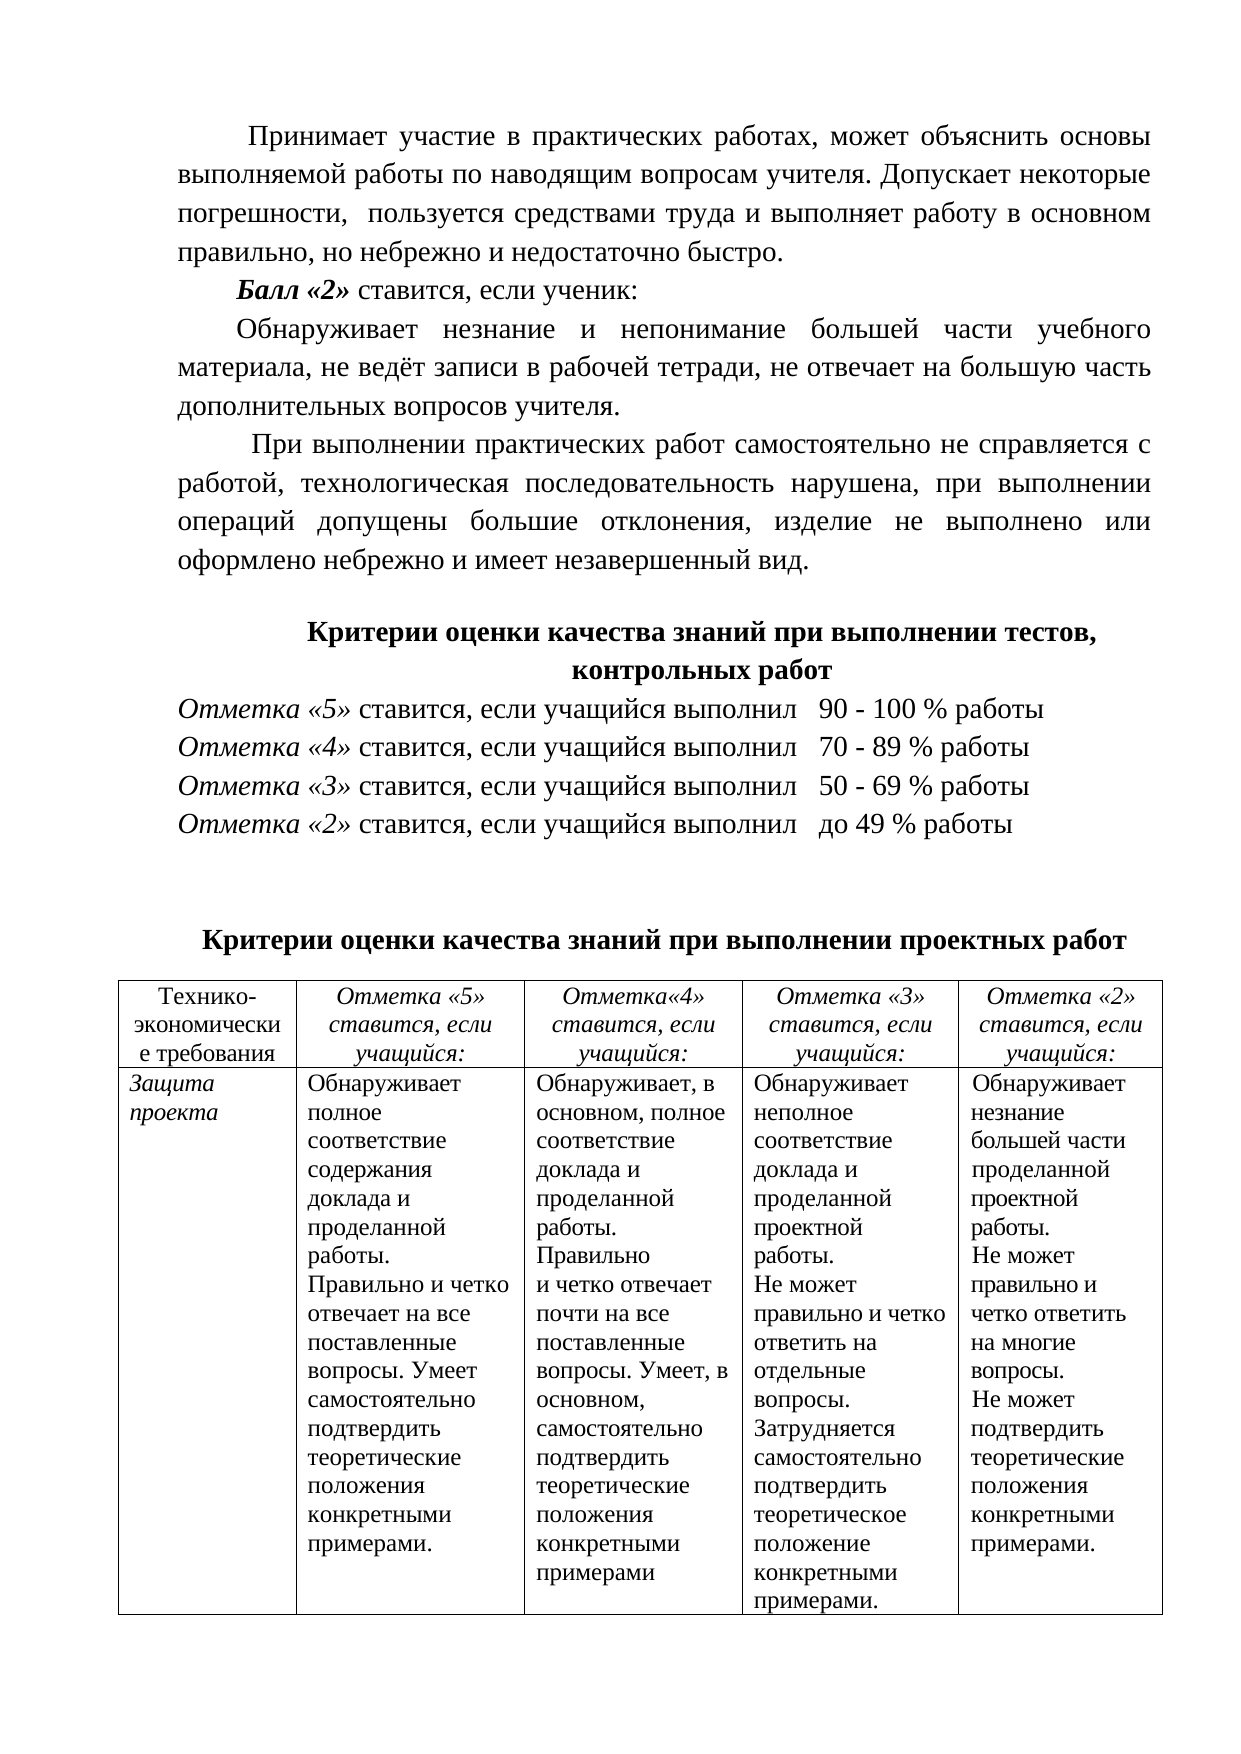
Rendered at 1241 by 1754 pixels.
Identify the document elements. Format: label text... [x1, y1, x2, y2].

table_cell Защита проекта [119, 1068, 296, 1614]
table_cell Обнаруживает, в основном, полное соответствие доклада и проделанной работы. Правильно и четко отвечает почти на все поставленные вопросы. Умеет, в основном, самостоятельно подтвердить теоретические положения конкретными примерами [525, 1068, 742, 1614]
text Отметка «5» ставится, если учащийся выполнил 90 - 100 % работы [177, 691, 1152, 724]
text Обнаруживает незнание и непонимание большей части учебного материала, не ведёт записи в рабочей тетради, не отвечает на большую часть дополнительных вопросов учителя. [177, 311, 1152, 421]
table_cell Обнаруживает полное соответствие содержания доклада и проделанной работы. Правильно и четко отвечает на все поставленные вопросы. Умеет самостоятельно подтвердить теоретические положения конкретными примерами. [297, 1068, 524, 1614]
text Отметка «4» ставится, если учащийся выполнил 70 - 89 % работы [177, 729, 1152, 763]
text Балл «2» ставится, если ученик: [177, 272, 1152, 306]
text При выполнении практических работ самостоятельно не справляется с работой, технологическая последовательность нарушена, при выполнении операций допущены большие отклонения, изделие не выполнено или оформлено небрежно и имеет незавершенный вид. [177, 426, 1152, 576]
text Принимает участие в практических работах, может объяснить основы выполняемой работы по наводящим вопросам учителя. Допускает некоторые погрешности, пользуется средствами труда и выполняет работу в основном правильно, но небрежно и недостаточно быстро. [177, 118, 1152, 267]
table_header Технико-экономические требования [119, 981, 296, 1067]
text Отметка «2» ставится, если учащийся выполнил до 49 % работы [177, 806, 1152, 840]
table_cell Обнаруживает незнание большей части проделанной проектной работы. Не может правильно и четко ответить на многие вопросы. Не может подтвердить теоретические положения конкретными примерами. [959, 1068, 1162, 1614]
text Отметка «3» ставится, если учащийся выполнил 50 - 69 % работы [177, 768, 1152, 801]
text Критерии оценки качества знаний при выполнении тестов, контрольных работ [252, 614, 1152, 686]
text Критерии оценки качества знаний при выполнении проектных работ [177, 922, 1152, 956]
